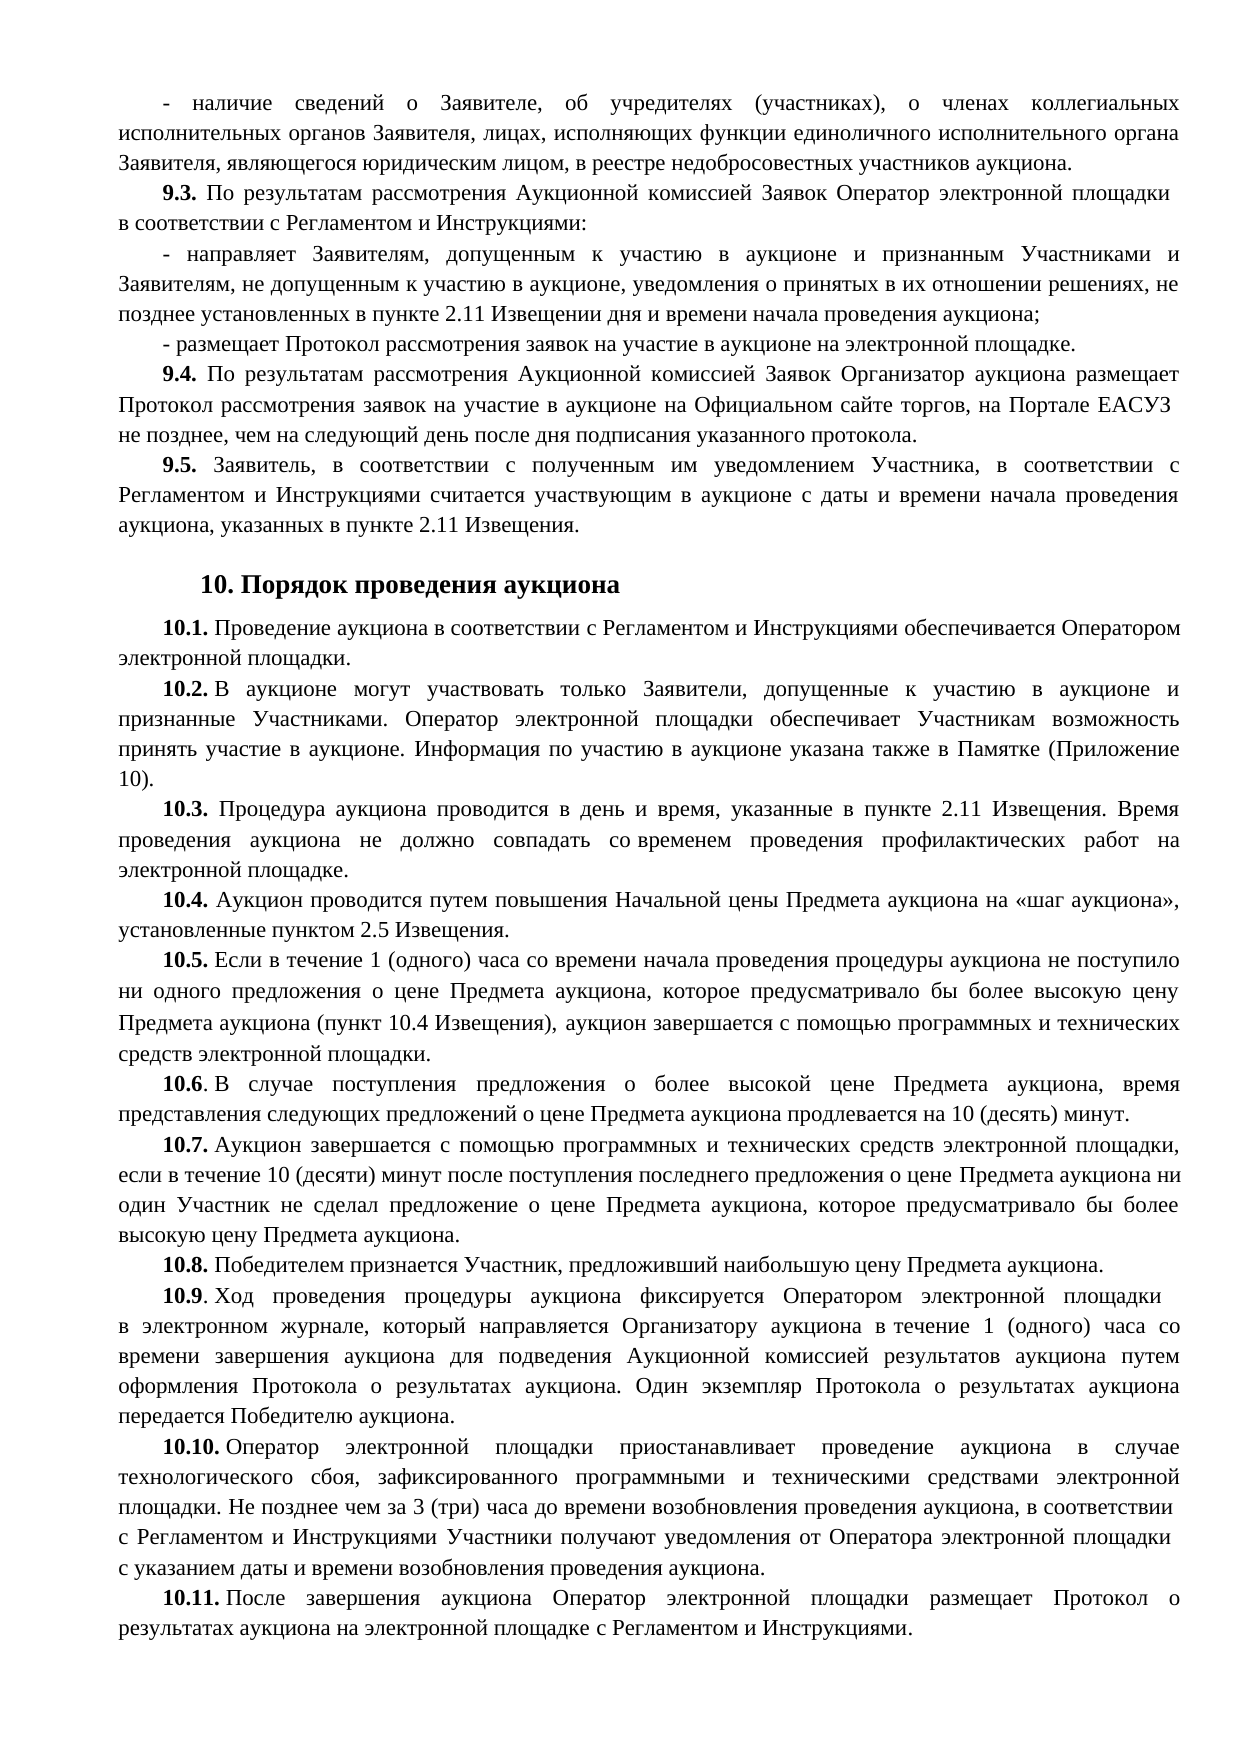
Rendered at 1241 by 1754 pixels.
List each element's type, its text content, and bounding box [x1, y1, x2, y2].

text 10.9. Ход проведения процедуры аукциона фиксируется Оператором электронной площадки в электронном журнале, который направляется Организатору аукциона в течение 1 (одного) часа со времени завершения аукциона для подведения Аукционной комиссией результатов аукциона путем оформления Протокола о результатах аукциона. Один экземпляр Протокола о результатах аукциона передается Победителю аукциона. [118, 1282, 1181, 1429]
subtitle 10. Порядок проведения аукциона [200, 568, 1181, 599]
text 10.1. Проведение аукциона в соответствии с Регламентом и Инструкциями обеспечивается Оператором электронной площадки. [118, 614, 1181, 671]
text - направляет Заявителям, допущенным к участию в аукционе и признанным Участниками и Заявителям, не допущенным к участию в аукционе, уведомления о принятых в их отношении решениях, не позднее установленных в пункте 2.11 Извещении дня и времени начала проведения аукциона; [118, 240, 1181, 326]
text 10.5. Если в течение 1 (одного) часа со времени начала проведения процедуры аукциона не поступило ни одного предложения о цене Предмета аукциона, которое предусматривало бы более высокую цену Предмета аукциона (пункт 10.4 Извещения), аукцион завершается с помощью программных и технических средств электронной площадки. [118, 947, 1181, 1066]
text 10.2. В аукционе могут участвовать только Заявители, допущенные к участию в аукционе и признанные Участниками. Оператор электронной площадки обеспечивает Участникам возможность принять участие в аукционе. Информация по участию в аукционе указана также в Памятке (Приложение 10). [118, 675, 1181, 792]
text 10.11. После завершения аукциона Оператор электронной площадки размещает Протокол о результатах аукциона на электронной площадке с Регламентом и Инструкциями. [118, 1584, 1181, 1640]
text 10.6. В случае поступления предложения о более высокой цене Предмета аукциона, время представления следующих предложений о цене Предмета аукциона продлевается на 10 (десять) минут. [118, 1070, 1181, 1127]
text 9.4. По результатам рассмотрения Аукционной комиссией Заявок Организатор аукциона размещает Протокол рассмотрения заявок на участие в аукционе на Официальном сайте торгов, на Портале ЕАСУЗ не позднее, чем на следующий день после дня подписания указанного протокола. [118, 361, 1181, 447]
text 9.5. Заявитель, в соответствии с полученным им уведомлением Участника, в соответствии с Регламентом и Инструкциями считается участвующим в аукционе с даты и времени начала проведения аукциона, указанных в пункте 2.11 Извещения. [118, 451, 1181, 538]
text 10.7. Аукцион завершается с помощью программных и технических средств электронной площадки, если в течение 10 (десяти) минут после поступления последнего предложения о цене Предмета аукциона ни один Участник не сделал предложение о цене Предмета аукциона, которое предусматривало бы более высокую цену Предмета аукциона. [118, 1131, 1181, 1248]
text 10.10. Оператор электронной площадки приостанавливает проведение аукциона в случае технологического сбоя, зафиксированного программными и техническими средствами электронной площадки. Не позднее чем за 3 (три) часа до времени возобновления проведения аукциона, в соответствии с Регламентом и Инструкциями Участники получают уведомления от Оператора электронной площадки с указанием даты и времени возобновления проведения аукциона. [118, 1433, 1181, 1580]
text - наличие сведений о Заявителе, об учредителях (участниках), о членах коллегиальных исполнительных органов Заявителя, лицах, исполняющих функции единоличного исполнительного органа Заявителя, являющегося юридическим лицом, в реестре недобросовестных участников аукциона. [118, 89, 1181, 175]
text 10.3. Процедура аукциона проводится в день и время, указанные в пункте 2.11 Извещения. Время проведения аукциона не должно совпадать со временем проведения профилактических работ на электронной площадке. [118, 796, 1181, 882]
text - размещает Протокол рассмотрения заявок на участие в аукционе на электронной площадке. [118, 330, 1181, 357]
text 9.3. По результатам рассмотрения Аукционной комиссией Заявок Оператор электронной площадки в соответствии с Регламентом и Инструкциями: [118, 179, 1181, 236]
text 10.4. Аукцион проводится путем повышения Начальной цены Предмета аукциона на «шаг аукциона», установленные пунктом 2.5 Извещения. [118, 886, 1181, 943]
text 10.8. Победителем признается Участник, предложивший наибольшую цену Предмета аукциона. [118, 1251, 1181, 1278]
